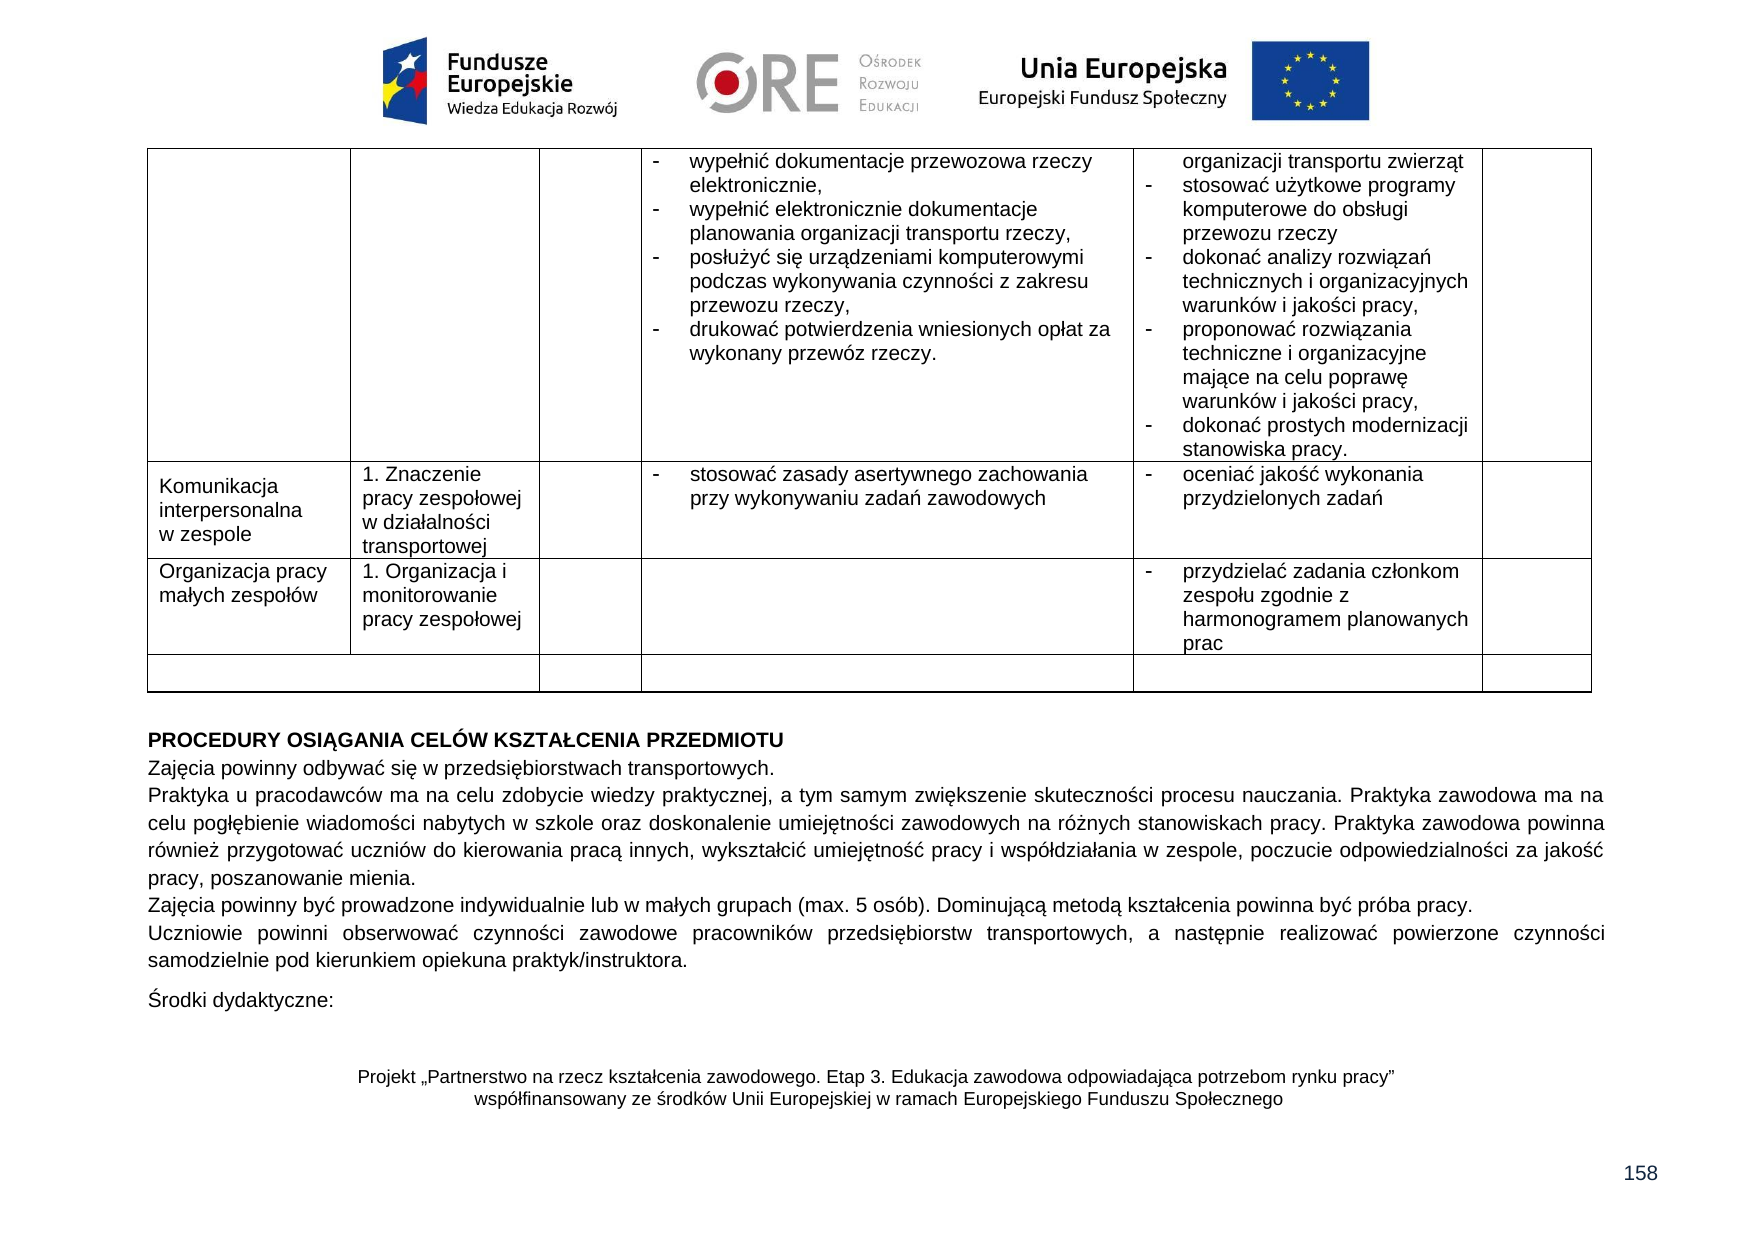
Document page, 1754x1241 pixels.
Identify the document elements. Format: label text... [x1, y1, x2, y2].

text Zajęcia powinny odbywać się w przedsiębiorstwach transportowych. [148, 756, 1606, 780]
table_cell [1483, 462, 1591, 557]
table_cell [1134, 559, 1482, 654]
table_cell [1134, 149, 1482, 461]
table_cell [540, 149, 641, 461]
text Uczniowie powinni obserwować czynności zawodowe pracowników przedsiębiorstw transportowych, a następnie realizować powierzone czynności samodzielnie pod kierunkiem opiekuna praktyk/instruktora. [148, 921, 1606, 972]
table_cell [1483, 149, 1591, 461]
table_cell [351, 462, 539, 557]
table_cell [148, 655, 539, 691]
text PROCEDURY OSIĄGANIA CELÓW KSZTAŁCENIA PRZEDMIOTU [148, 728, 1606, 752]
picture [361, 15, 1396, 146]
text Środki dydaktyczne: [148, 988, 1606, 1012]
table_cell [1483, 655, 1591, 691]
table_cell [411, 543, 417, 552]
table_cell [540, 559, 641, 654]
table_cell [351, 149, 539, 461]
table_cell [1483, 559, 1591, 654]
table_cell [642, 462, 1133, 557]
text Zajęcia powinny być prowadzone indywidualnie lub w małych grupach (max. 5 osób). Dominującą metodą kształcenia powinna być próba pracy. [148, 893, 1606, 917]
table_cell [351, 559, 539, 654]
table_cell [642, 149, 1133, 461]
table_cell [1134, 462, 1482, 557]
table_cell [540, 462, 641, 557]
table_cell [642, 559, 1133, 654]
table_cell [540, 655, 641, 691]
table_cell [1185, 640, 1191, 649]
text Praktyka u pracodawców ma na celu zdobycie wiedzy praktycznej, a tym samym zwiększenie skuteczności procesu nauczania. Praktyka zawodowa ma na celu pogłębienie wiadomości nabytych w szkole oraz doskonalenie umiejętności zawodowych na różnych stanowiskach pracy. Praktyka zawodowa powinna również przygotować uczniów do kierowania pracą innych, wykształcić umiejętność pracy i współdziałania w zespole, poczucie odpowiedzialności za jakość pracy, poszanowanie mienia. [148, 783, 1606, 890]
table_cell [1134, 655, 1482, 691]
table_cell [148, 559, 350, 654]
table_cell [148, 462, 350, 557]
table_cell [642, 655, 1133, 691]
